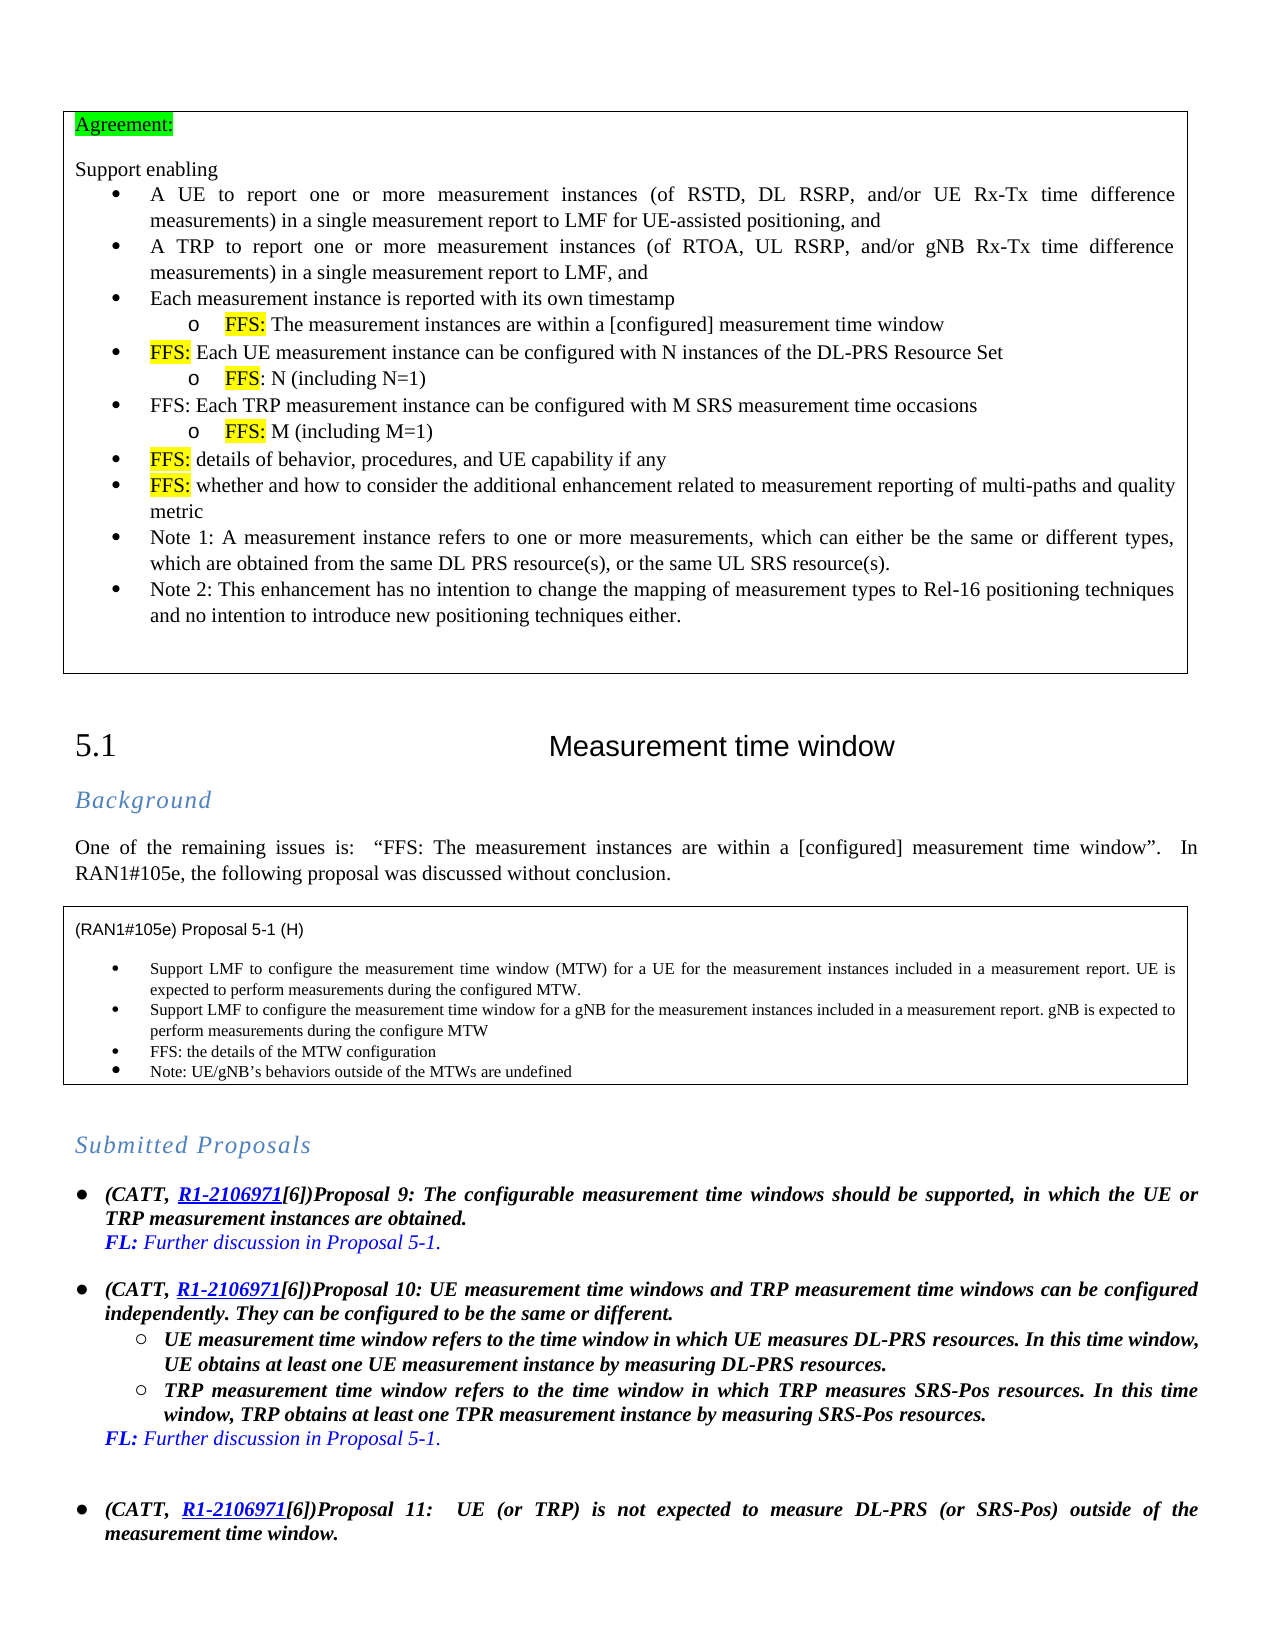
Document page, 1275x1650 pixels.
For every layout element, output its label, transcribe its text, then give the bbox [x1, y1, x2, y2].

table_header Agreement: Support enabling A UE to report one or more measurement instances (of RSTD, DL RSRP, and/or UE Rx-Tx time difference measurements) in a single measurement report to LMF for UE-assisted positioning, and A TRP to report one or more measurement instances (of RTOA, UL RSRP, and/or gNB Rx-Tx time difference measurements) in a single measurement report to LMF, and Each measurement instance is reported with its own timestamp FFS: The measurement instances are within a [configured] measurement time window FFS: Each UE measurement instance can be configured with N instances of the DL-PRS Resource Set FFS: N (including N=1) FFS: Each TRP measurement instance can be configured with M SRS measurement time occasions FFS: M (including M=1) FFS: details of behavior, procedures, and UE capability if any FFS: whether and how to consider the additional enhancement related to measurement reporting of multi-paths and quality metric Note 1: A measurement instance refers to one or more measurements, which can either be the same or different types, which are obtained from the same DL PRS resource(s), or the same UL SRS resource(s). Note 2: This enhancement has no intention to change the mapping of measurement types to Rel-16 positioning techniques and no intention to introduce new positioning techniques either. [64, 112, 1187, 673]
subtitle Submitted Proposals [75, 1130, 1200, 1159]
text FL: Further discussion in Proposal 5-1. [104, 1230, 1200, 1254]
list UE measurement time window refers to the time window in which UE measures DL-PRS resources. In this time window, UE obtains at least one UE measurement instance by measuring DL-PRS resources. [134, 1325, 1200, 1376]
subtitle Background [75, 785, 1200, 814]
subtitle Measurement time window [75, 725, 1200, 764]
list TRP measurement time window refers to the time window in which TRP measures SRS-Pos resources. In this time window, TRP obtains at least one TPR measurement instance by measuring SRS-Pos resources. [134, 1376, 1200, 1426]
text FL: Further discussion in Proposal 5-1. [104, 1426, 1200, 1450]
text One of the remaining issues is: “FFS: The measurement instances are within a [configured] measurement time window”. In RAN1#105e, the following proposal was discussed without conclusion. [75, 835, 1200, 885]
table_header (RAN1#105e) Proposal 5-1 (H) Support LMF to configure the measurement time window (MTW) for a UE for the measurement instances included in a measurement report. UE is expected to perform measurements during the configured MTW. Support LMF to configure the measurement time window for a gNB for the measurement instances included in a measurement report. gNB is expected to perform measurements during the configure MTW FFS: the details of the MTW configuration Note: UE/gNB’s behaviors outside of the MTWs are undefined [64, 907, 1187, 1084]
